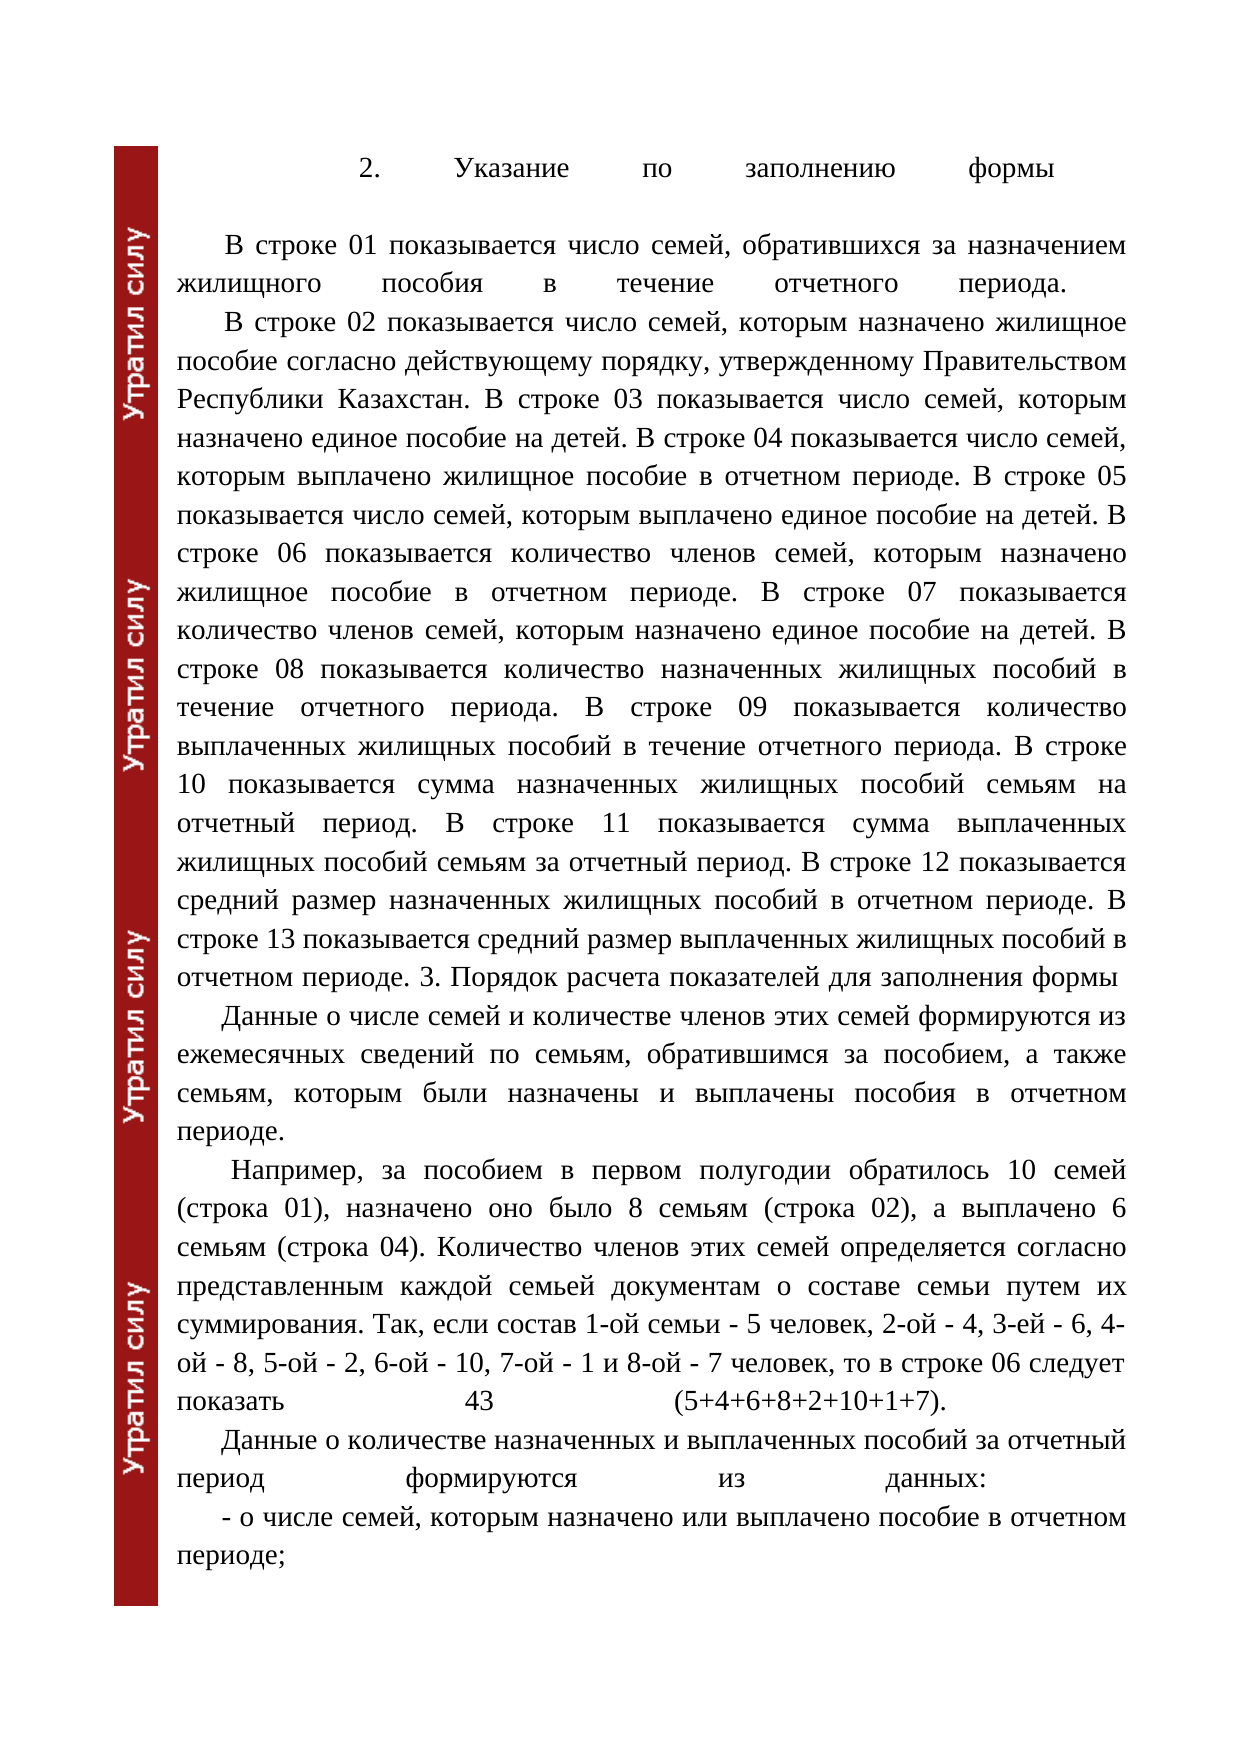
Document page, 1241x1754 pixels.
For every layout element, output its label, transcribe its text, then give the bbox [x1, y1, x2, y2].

picture [114, 1571, 158, 1606]
picture [114, 146, 158, 150]
